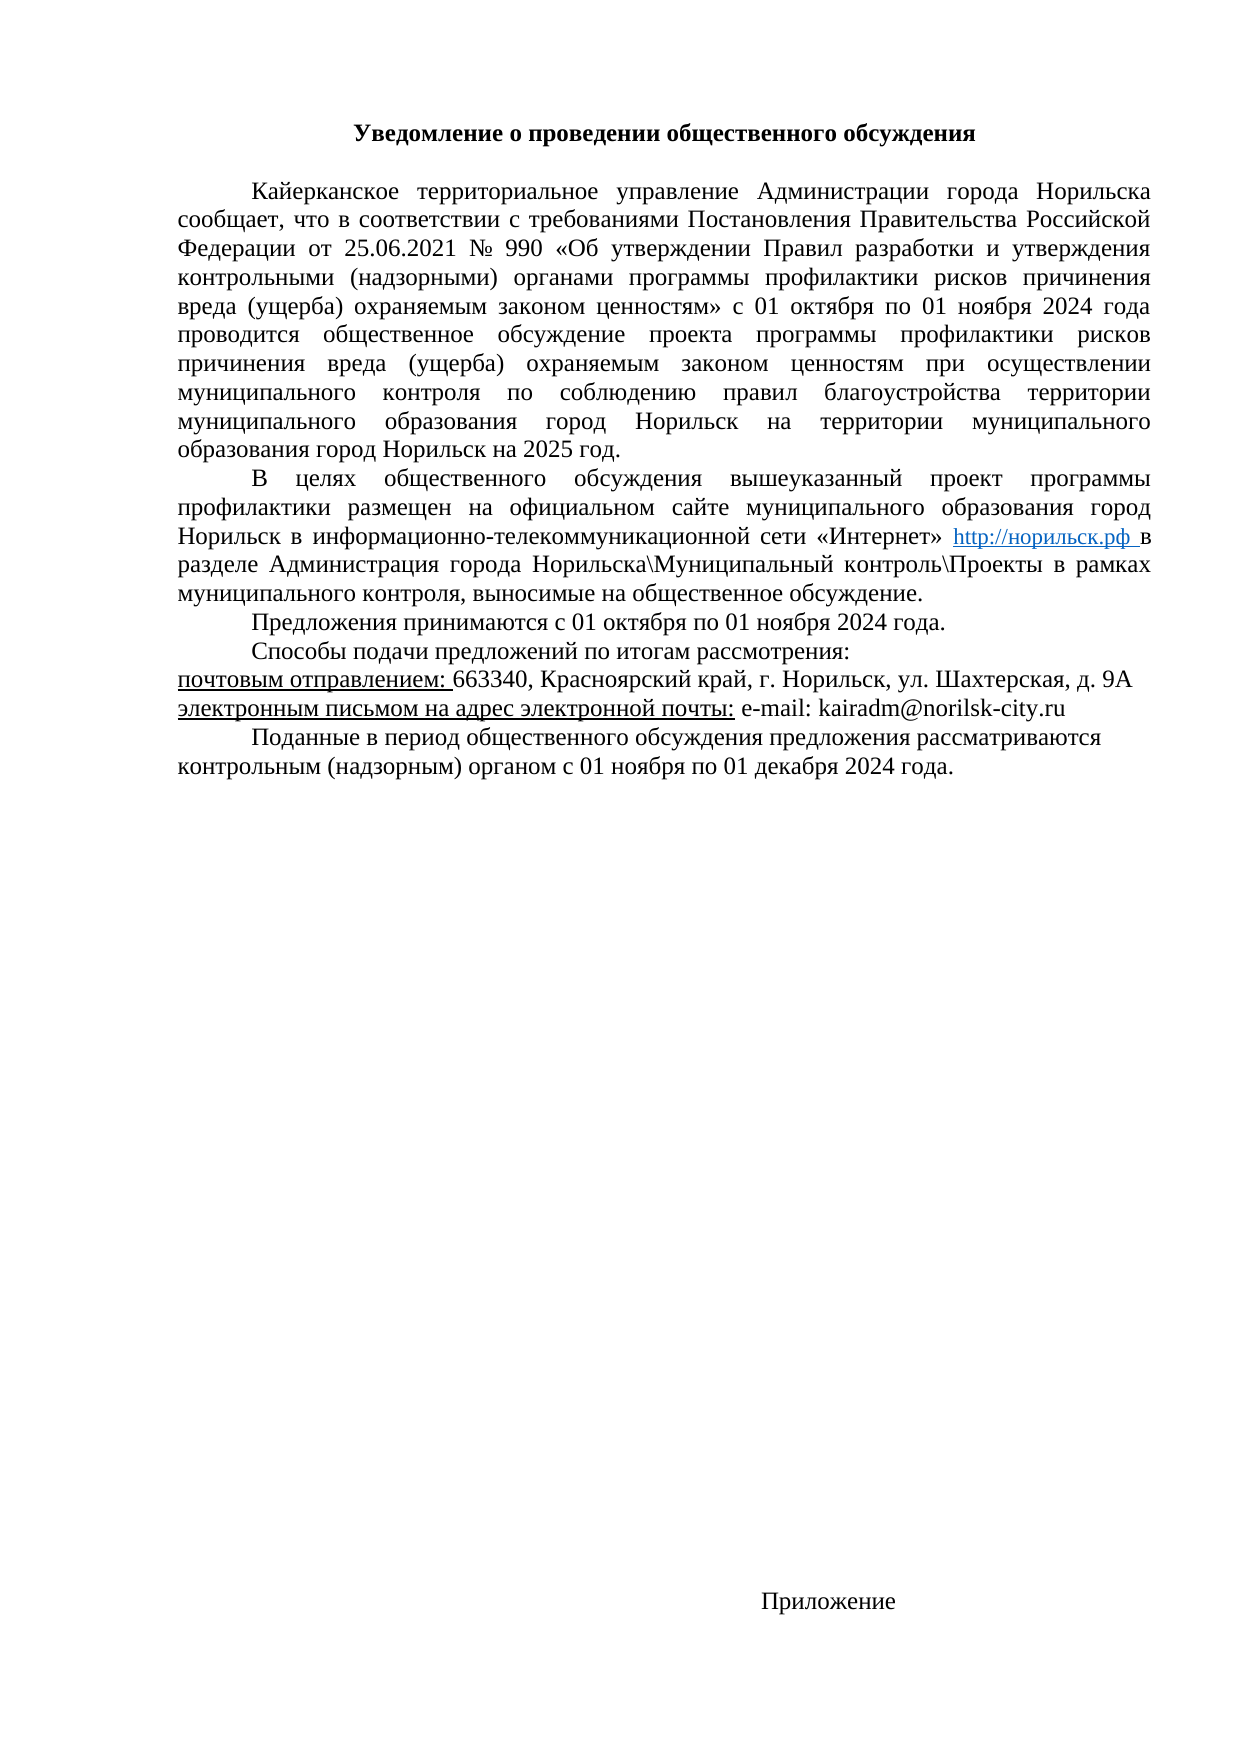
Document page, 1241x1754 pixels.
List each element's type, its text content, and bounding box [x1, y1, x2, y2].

text Поданные в период общественного обсуждения предложения рассматриваются контрольным (надзорным) органом с 01 ноября по 01 декабря 2024 года. [177, 722, 1152, 779]
text Кайерканское территориальное управление Администрации города Норильска сообщает, что в соответствии с требованиями Постановления Правительства Российской Федерации от 25.06.2021 № 990 «Об утверждении Правил разработки и утверждения контрольными (надзорными) органами программы профилактики рисков причинения вреда (ущерба) охраняемым законом ценностям» с 01 октября по 01 ноября 2024 года проводится общественное обсуждение проекта программы профилактики рисков причинения вреда (ущерба) охраняемым законом ценностям при осуществлении муниципального контроля по соблюдению правил благоустройства территории муниципального образования город Норильск на территории муниципального образования город Норильск на 2025 год. [177, 176, 1152, 463]
text Предложения принимаются с 01 октября по 01 ноября 2024 года. [177, 607, 1152, 636]
text В целях общественного обсуждения вышеуказанный проект программы профилактики размещен на официальном сайте муниципального образования город Норильск в информационно-телекоммуникационной сети «Интернет» http://норильск.рф в разделе Администрация города Норильска\Муниципальный контроль\Проекты в рамках муниципального контроля, выносимые на общественное обсуждение. [177, 463, 1152, 607]
text почтовым отправлением: 663340, Красноярский край, г. Норильск, ул. Шахтерская, д. 9А [177, 664, 1152, 693]
text Способы подачи предложений по итогам рассмотрения: [177, 636, 1152, 664]
text электронным письмом на адрес электронной почты: e-mail: kairadm@norilsk-city.ru [177, 693, 1152, 722]
text Уведомление о проведении общественного обсуждения [177, 118, 1152, 147]
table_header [750, 1586, 1180, 1636]
